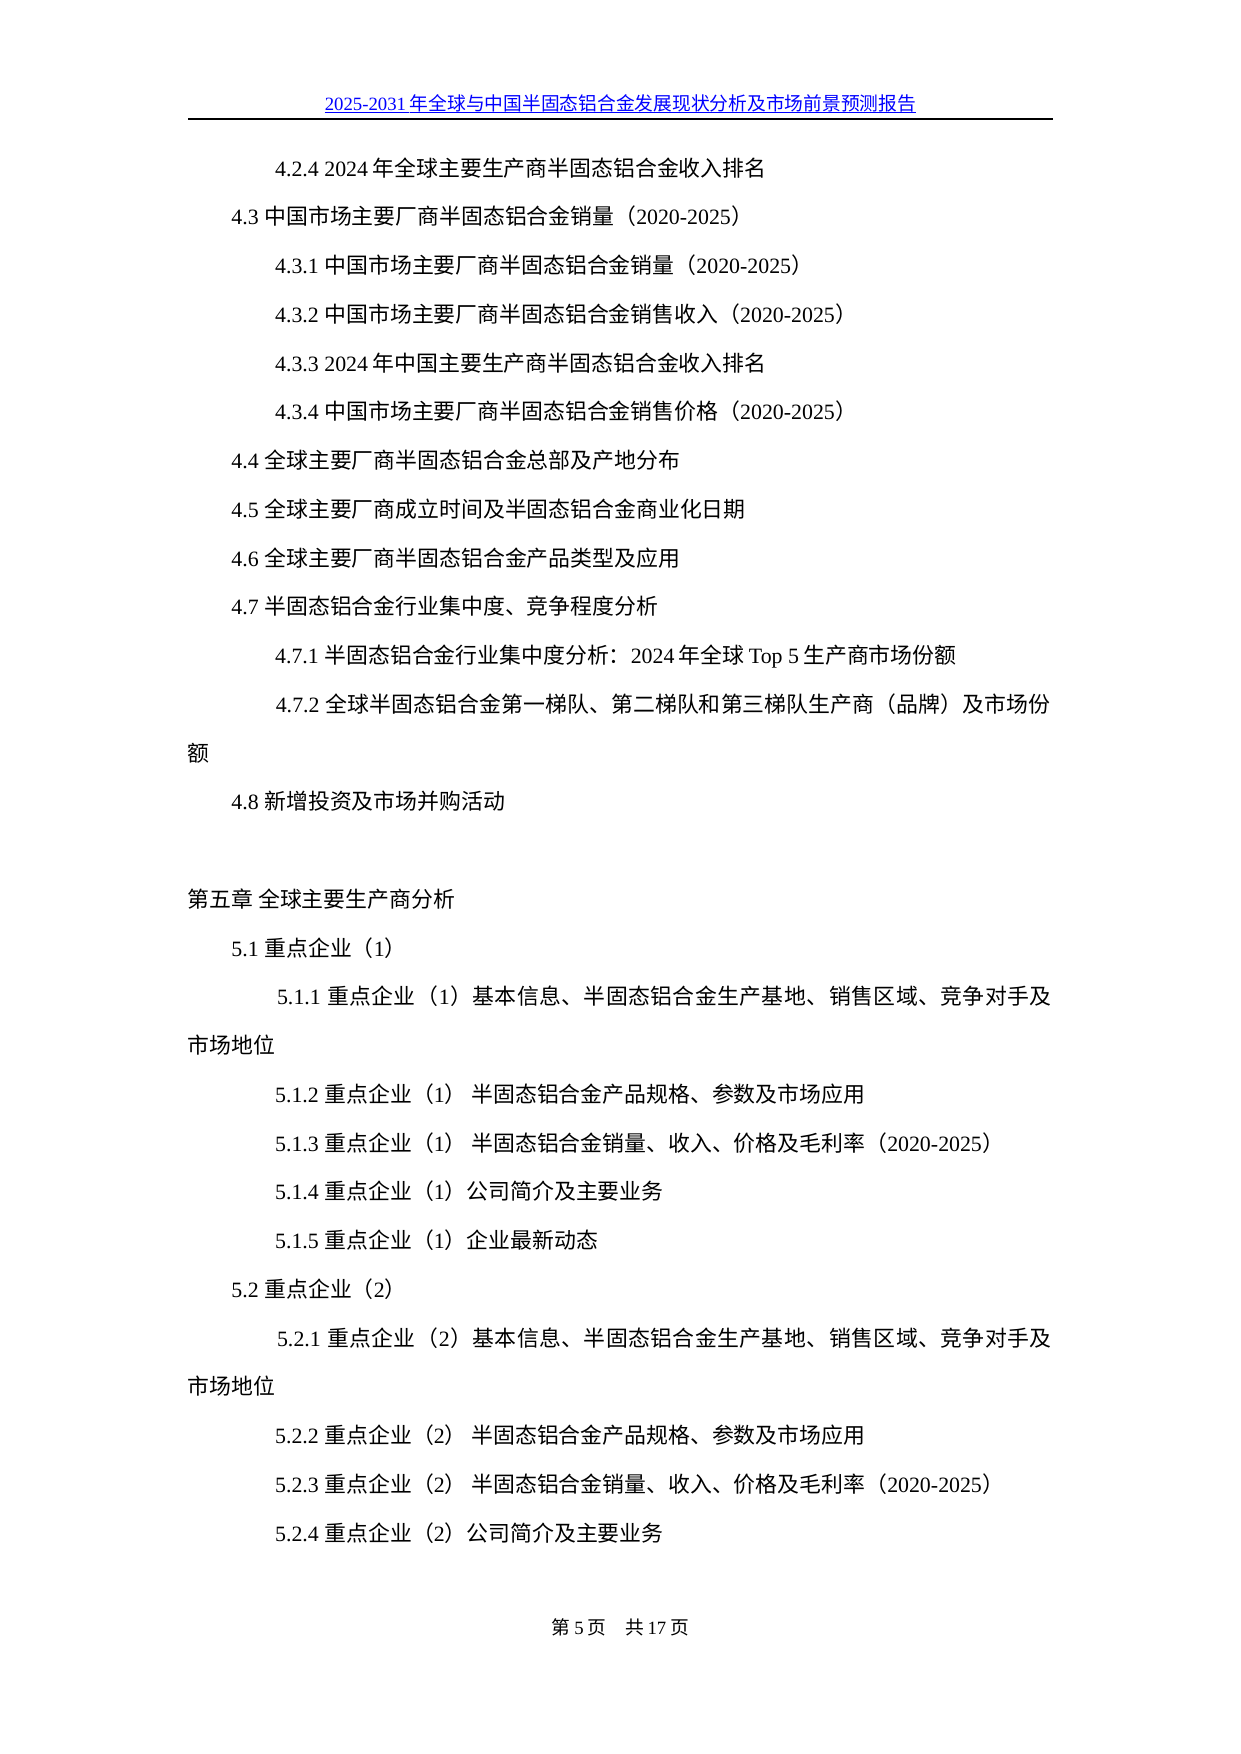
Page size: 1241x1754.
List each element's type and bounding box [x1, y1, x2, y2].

text [187, 150, 1053, 1548]
